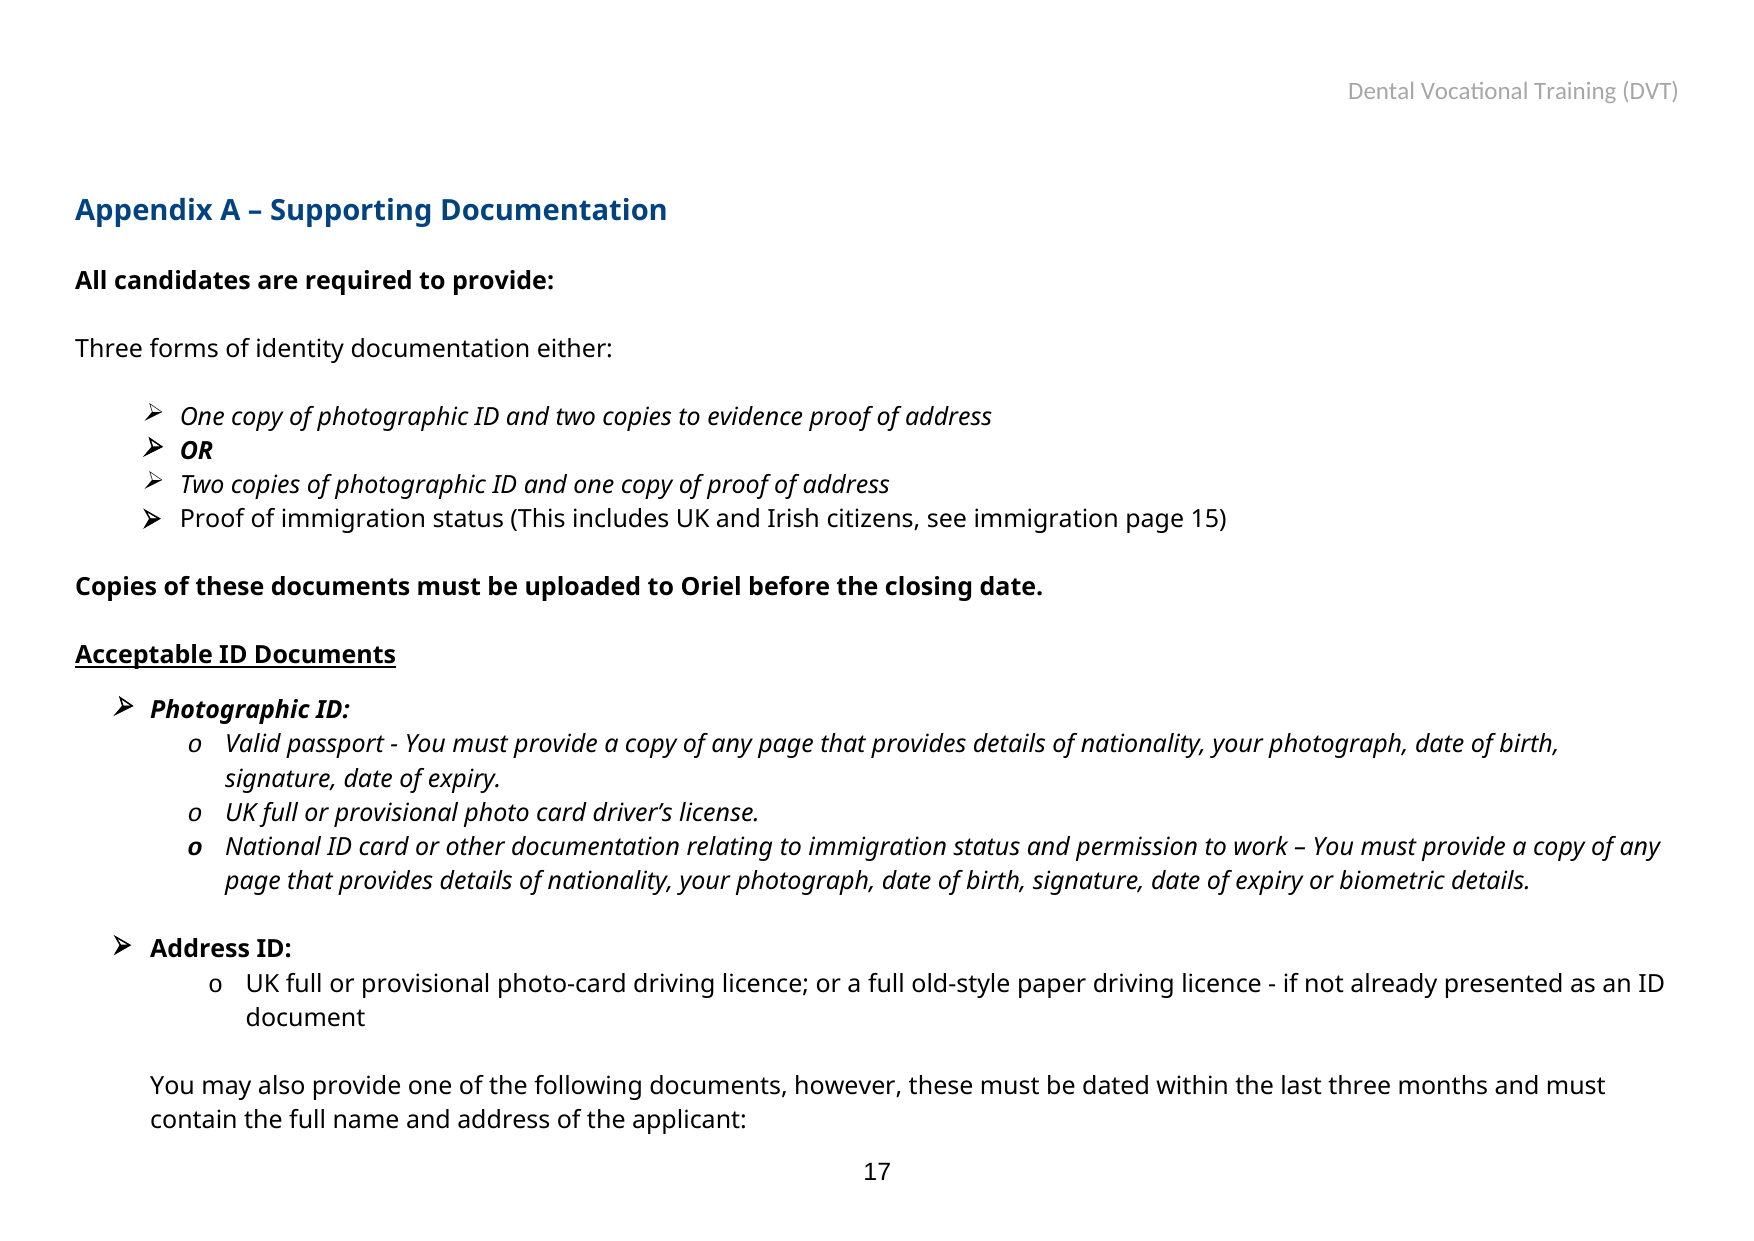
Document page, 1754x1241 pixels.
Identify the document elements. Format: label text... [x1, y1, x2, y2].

list Address ID: [112, 931, 1679, 965]
list Two copies of photographic ID and one copy of proof of address [142, 467, 1679, 501]
text All candidates are required to provide: [75, 262, 1679, 297]
list OR [142, 433, 1679, 467]
list UK full or provisional photo-card driving licence; or a full old-style paper driving licence - if not already presented as an ID document [208, 965, 1679, 1033]
list UK full or provisional photo card driver’s license. [187, 794, 1679, 829]
text Three forms of identity documentation either: [75, 331, 1679, 365]
list National ID card or other documentation relating to immigration status and permission to work – You must provide a copy of any page that provides details of nationality, your photograph, date of birth, signature, date of expiry or biometric details. [187, 829, 1679, 897]
text You may also provide one of the following documents, however, these must be dated within the last three months and must contain the full name and address of the applicant: [150, 1068, 1679, 1136]
text Copies of these documents must be uploaded to Oriel before the closing date. [75, 569, 1679, 603]
list Photographic ID: [112, 692, 1679, 726]
text Acceptable ID Documents [75, 637, 1679, 671]
list One copy of photographic ID and two copies to evidence proof of address [142, 399, 1679, 433]
list Valid passport - You must provide a copy of any page that provides details of nationality, your photograph, date of birth, signature, date of expiry. [187, 726, 1679, 794]
subtitle Appendix A – Supporting Documentation [75, 189, 1679, 228]
list Proof of immigration status (This includes UK and Irish citizens, see immigration page 15) [142, 501, 1679, 535]
